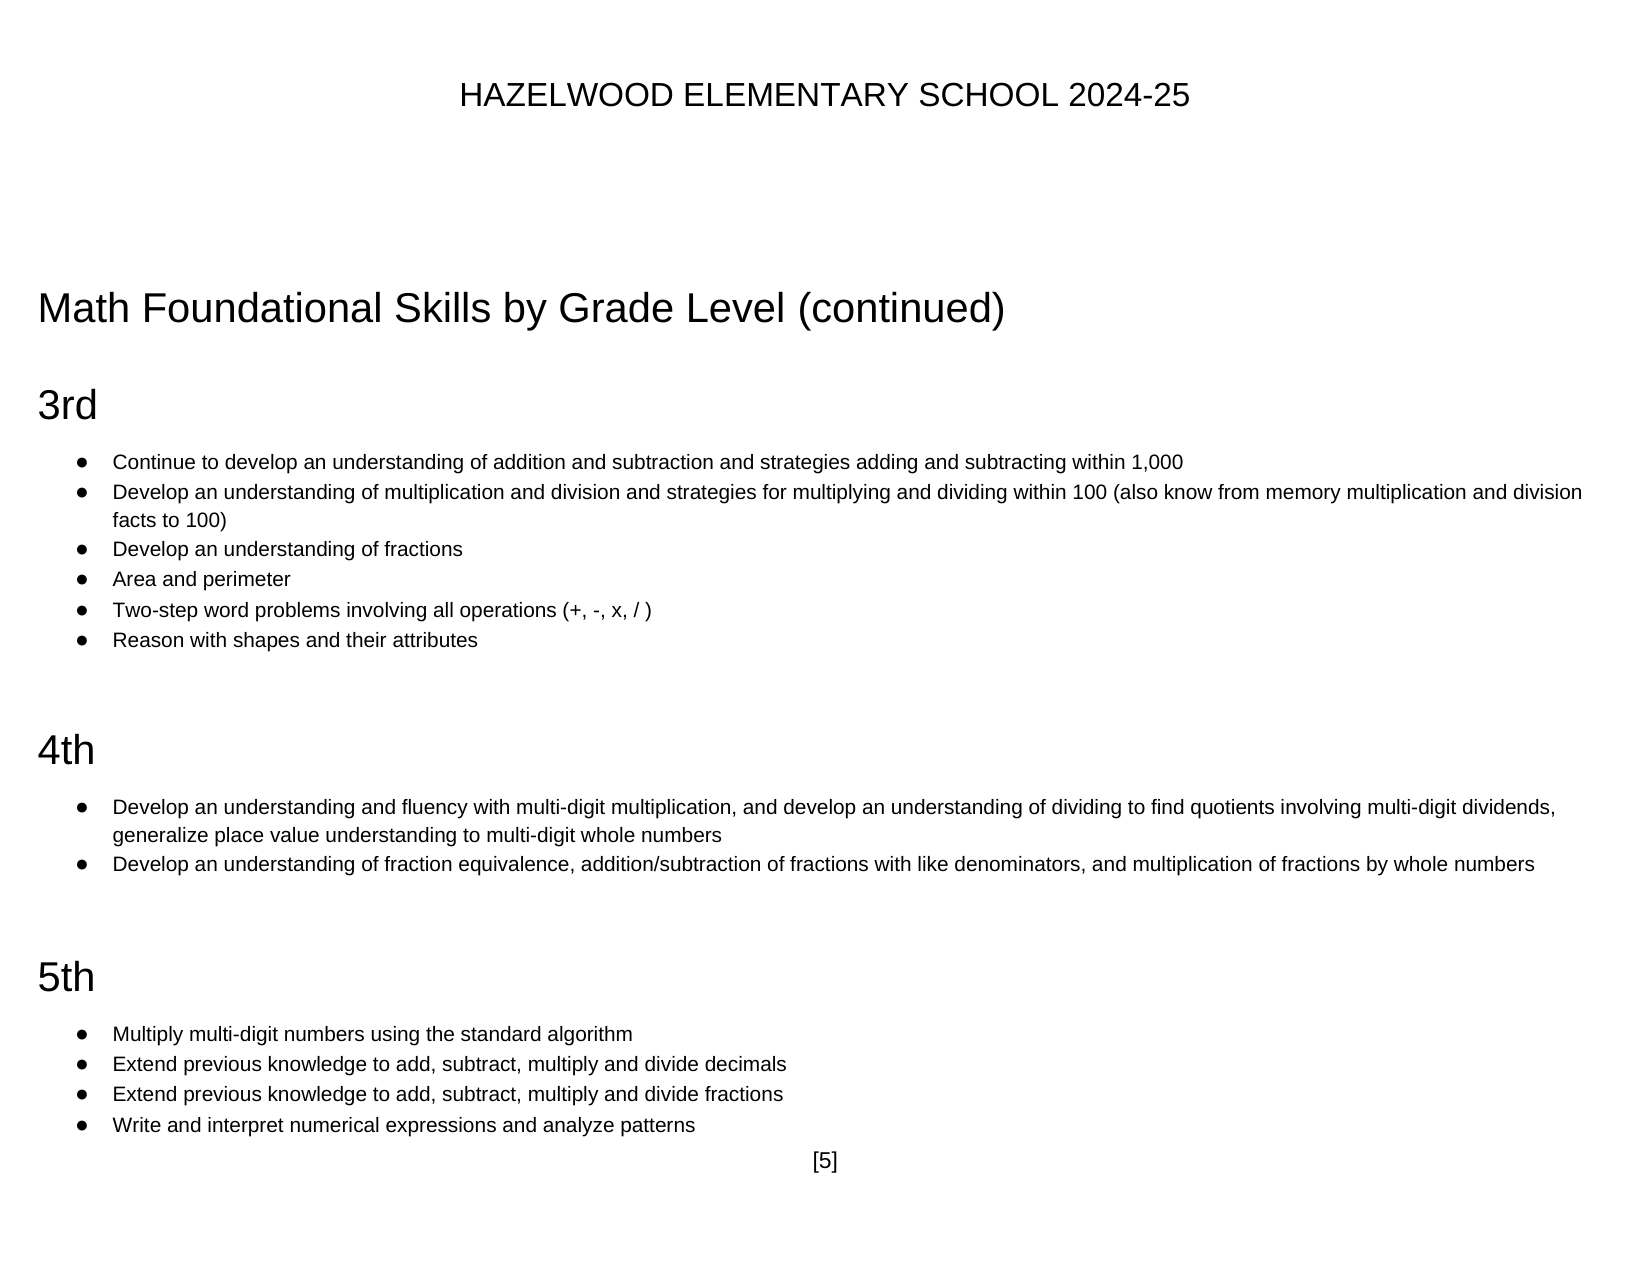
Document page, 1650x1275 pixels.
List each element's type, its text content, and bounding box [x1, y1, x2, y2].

list Area and perimeter [75, 565, 1612, 592]
list Write and interpret numerical expressions and analyze patterns [75, 1111, 1612, 1137]
subtitle 4th [37, 725, 1612, 773]
list Extend previous knowledge to add, subtract, multiply and divide fractions [75, 1080, 1612, 1107]
subtitle Math Foundational Skills by Grade Level (continued) [37, 283, 1612, 331]
list Continue to develop an understanding of addition and subtraction and strategies adding and subtracting within 1,000 [75, 448, 1612, 474]
list Extend previous knowledge to add, subtract, multiply and divide decimals [75, 1050, 1612, 1076]
subtitle 3rd [37, 380, 1612, 428]
list Develop an understanding of fractions [75, 535, 1612, 562]
list Multiply multi-digit numbers using the standard algorithm [75, 1020, 1612, 1046]
list Reason with shapes and their attributes [75, 626, 1612, 652]
list Develop an understanding of fraction equivalence, addition/subtraction of fractions with like denominators, and multiplication of fractions by whole numbers [75, 850, 1612, 877]
subtitle 5th [37, 952, 1612, 1000]
list Develop an understanding of multiplication and division and strategies for multiplying and dividing within 100 (also know from memory multiplication and division facts to 100) [75, 478, 1612, 532]
list Develop an understanding and fluency with multi-digit multiplication, and develop an understanding of dividing to find quotients involving multi-digit dividends, generalize place value understanding to multi-digit whole numbers [75, 793, 1612, 847]
list Two-step word problems involving all operations (+, -, x, / ) [75, 596, 1612, 622]
